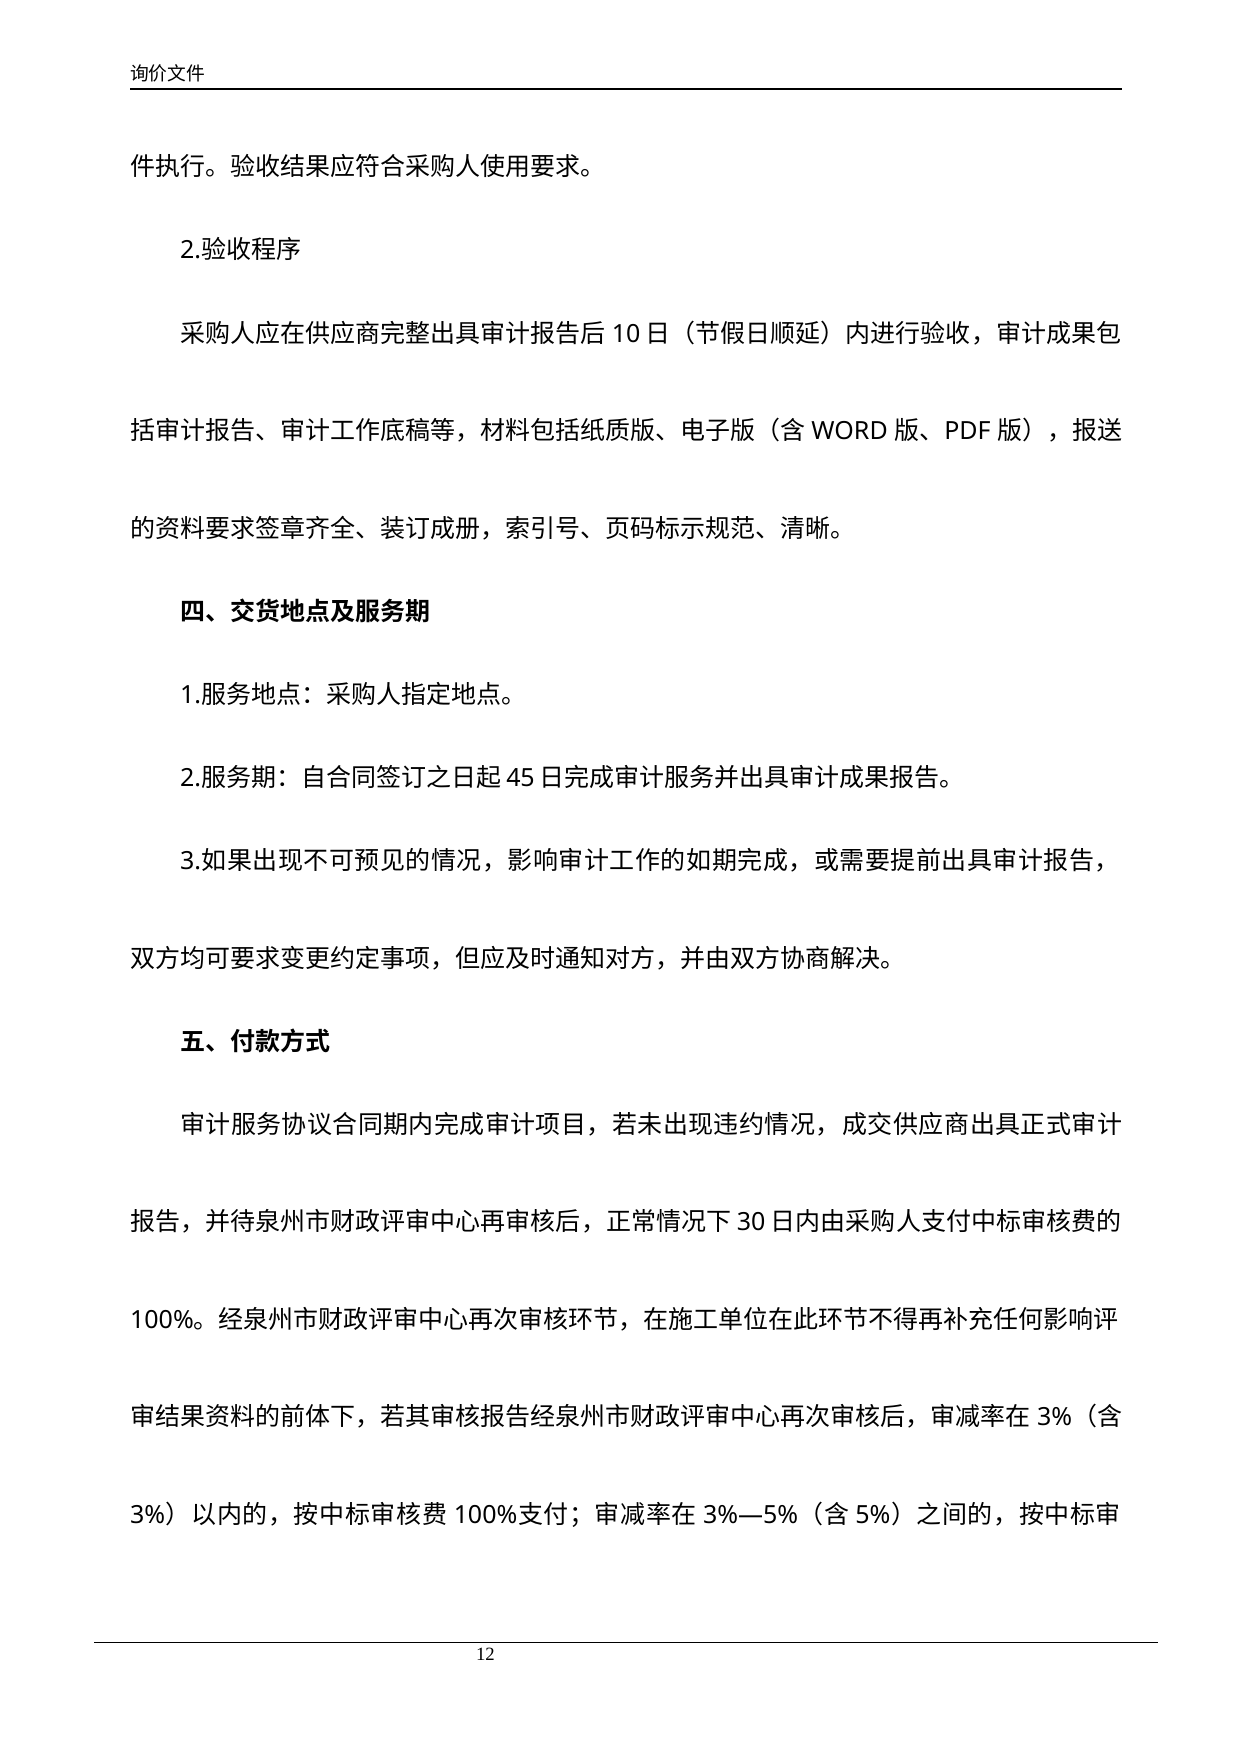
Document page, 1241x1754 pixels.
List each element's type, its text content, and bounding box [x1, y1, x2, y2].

text 2.服务期：自合同签订之日起45日完成审计服务并出具审计成果报告。 [130, 743, 1122, 808]
text 采购人应在供应商完整出具审计报告后10日（节假日顺延）内进行验收，审计成果包括审计报告、审计工作底稿等，材料包括纸质版、电子版（含 WORD 版、PDF 版），报送的资料要求签章齐全、装订成册，索引号、页码标示规范、清晰。 [130, 299, 1122, 559]
list 2.验收程序 [130, 216, 1122, 281]
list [130, 132, 1122, 197]
text 五、付款方式 [130, 1007, 1122, 1072]
text 3.如果出现不可预见的情况，影响审计工作的如期完成，或需要提前出具审计报告，双方均可要求变更约定事项，但应及时通知对方，并由双方协商解决。 [130, 826, 1122, 989]
text 1.服务地点：采购人指定地点。 [130, 660, 1122, 725]
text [130, 1090, 1122, 1545]
text 四、交货地点及服务期 [130, 577, 1122, 642]
